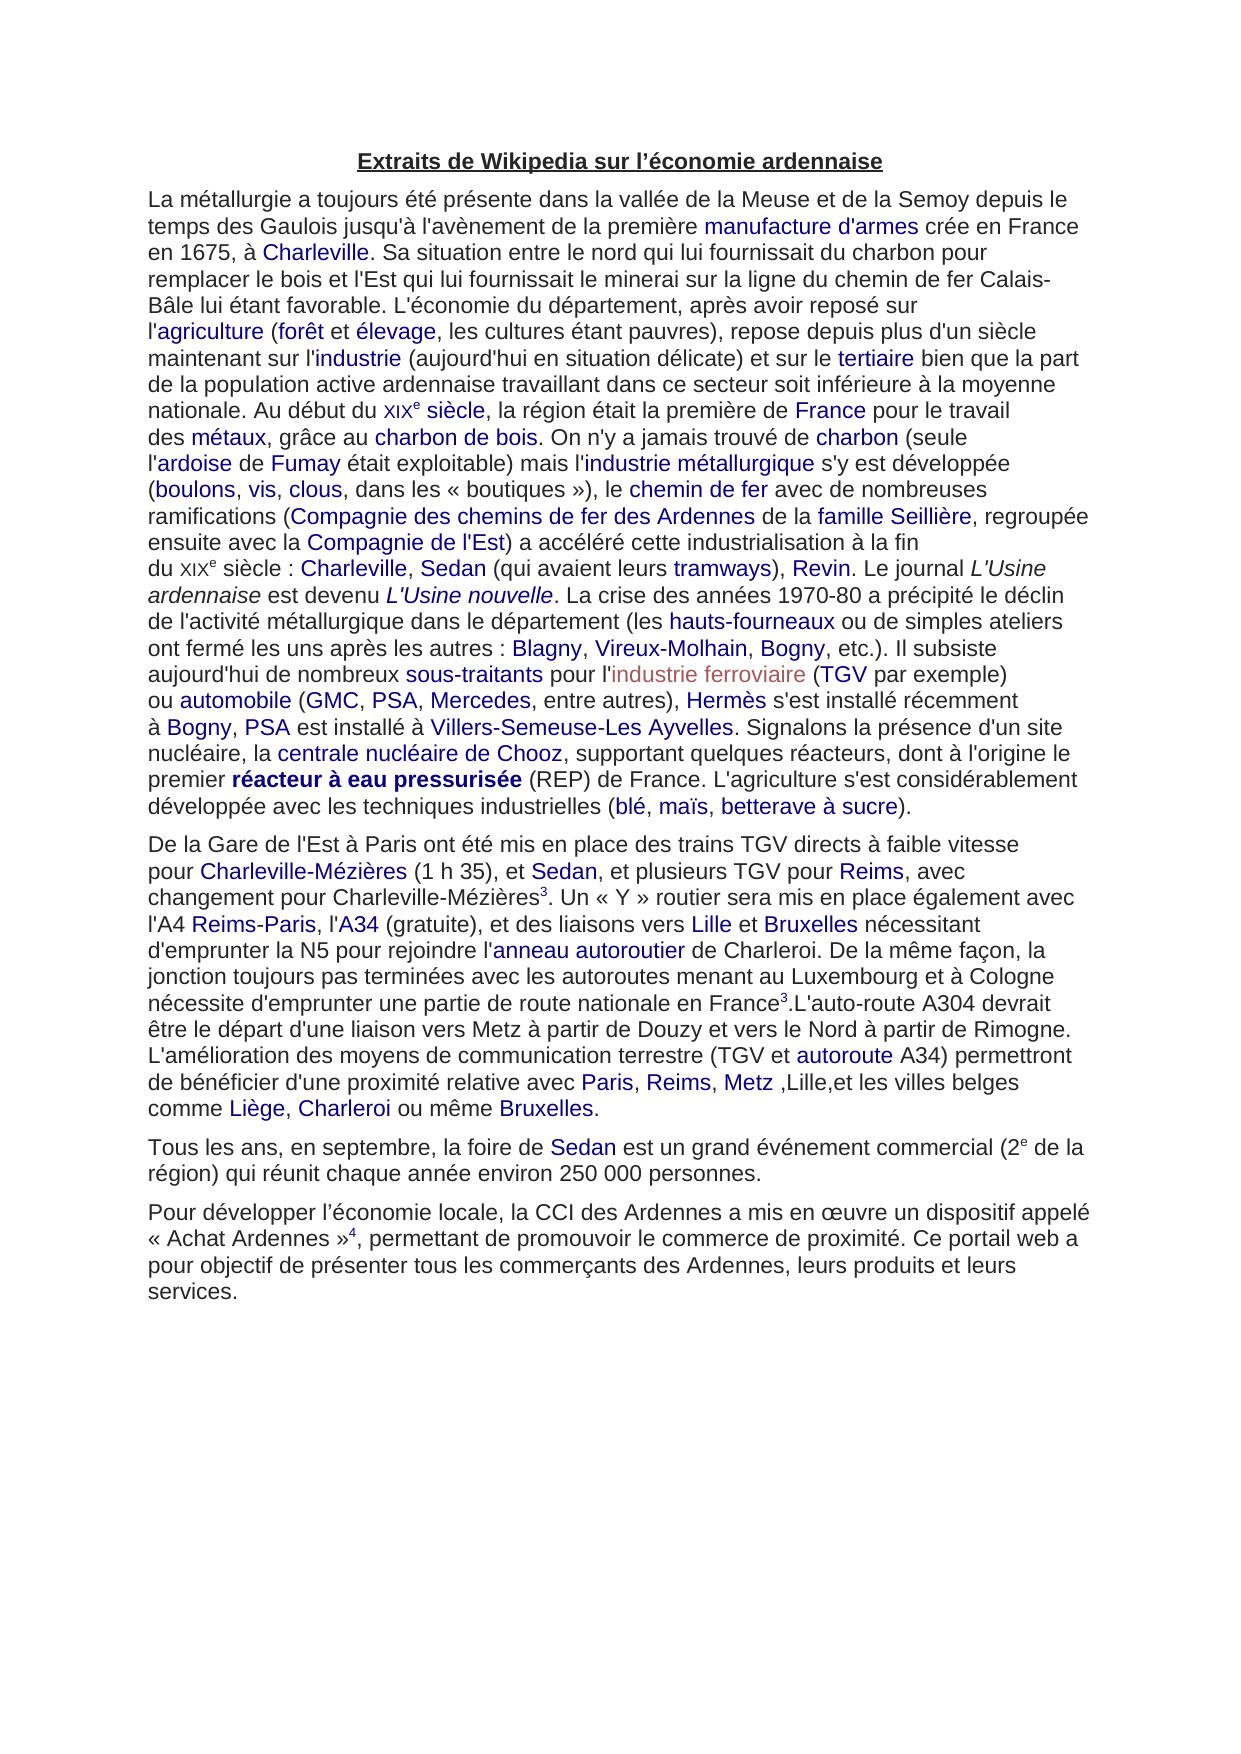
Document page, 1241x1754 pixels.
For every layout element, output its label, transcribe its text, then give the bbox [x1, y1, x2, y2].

text La métallurgie a toujours été présente dans la vallée de la Meuse et de la Semoy depuis le temps des Gaulois jusqu'à l'avènement de la première manufacture d'armes crée en France en 1675, à Charleville. Sa situation entre le nord qui lui fournissait du charbon pour remplacer le bois et l'Est qui lui fournissait le minerai sur la ligne du chemin de fer Calais-Bâle lui étant favorable. L'économie du département, après avoir reposé sur l'agriculture (forêt et élevage, les cultures étant pauvres), repose depuis plus d'un siècle maintenant sur l'industrie (aujourd'hui en situation délicate) et sur le tertiaire bien que la part de la population active ardennaise travaillant dans ce secteur soit inférieure à la moyenne nationale. Au début du xixe siècle, la région était la première de France pour le travail des métaux, grâce au charbon de bois. On n'y a jamais trouvé de charbon (seule l'ardoise de Fumay était exploitable) mais l'industrie métallurgique s'y est développée (boulons, vis, clous, dans les « boutiques »), le chemin de fer avec de nombreuses ramifications (Compagnie des chemins de fer des Ardennes de la famille Seillière, regroupée ensuite avec la Compagnie de l'Est) a accéléré cette industrialisation à la fin du xixe siècle : Charleville, Sedan (qui avaient leurs tramways), Revin. Le journal L'Usine ardennaise est devenu L'Usine nouvelle. La crise des années 1970-80 a précipité le déclin de l'activité métallurgique dans le département (les hauts-fourneaux ou de simples ateliers ont fermé les uns après les autres : Blagny, Vireux-Molhain, Bogny, etc.). Il subsiste aujourd'hui de nombreux sous-traitants pour l'industrie ferroviaire (TGV par exemple) ou automobile (GMC, PSA, Mercedes, entre autres), Hermès s'est installé récemment à Bogny, PSA est installé à Villers-Semeuse-Les Ayvelles. Signalons la présence d'un site nucléaire, la centrale nucléaire de Chooz, supportant quelques réacteurs, dont à l'origine le premier réacteur à eau pressurisée (REP) de France. L'agriculture s'est considérablement développée avec les techniques industrielles (blé, maïs, betterave à sucre). [148, 186, 1093, 819]
text Pour développer l’économie locale, la CCI des Ardennes a mis en œuvre un dispositif appelé « Achat Ardennes »4, permettant de promouvoir le commerce de proximité. Ce portail web a pour objectif de présenter tous les commerçants des Ardennes, leurs produits et leurs services. [148, 1199, 1093, 1304]
text De la Gare de l'Est à Paris ont été mis en place des trains TGV directs à faible vitesse pour Charleville-Mézières (1 h 35), et Sedan, et plusieurs TGV pour Reims, avec changement pour Charleville-Mézières3. Un « Y » routier sera mis en place également avec l'A4 Reims-Paris, l'A34 (gratuite), et des liaisons vers Lille et Bruxelles nécessitant d'emprunter la N5 pour rejoindre l'anneau autoroutier de Charleroi. De la même façon, la jonction toujours pas terminées avec les autoroutes menant au Luxembourg et à Cologne nécessite d'emprunter une partie de route nationale en France3.L'auto-route A304 devrait être le départ d'une liaison vers Metz à partir de Douzy et vers le Nord à partir de Rimogne. L'amélioration des moyens de communication terrestre (TGV et autoroute A34) permettront de bénéficier d'une proximité relative avec Paris, Reims, Metz ,Lille,et les villes belges comme Liège, Charleroi ou même Bruxelles. [148, 831, 1093, 1121]
text Tous les ans, en septembre, la foire de Sedan est un grand événement commercial (2e de la région) qui réunit chaque année environ 250 000 personnes. [148, 1134, 1093, 1187]
text Extraits de Wikipedia sur l’économie ardennaise [148, 148, 1093, 174]
